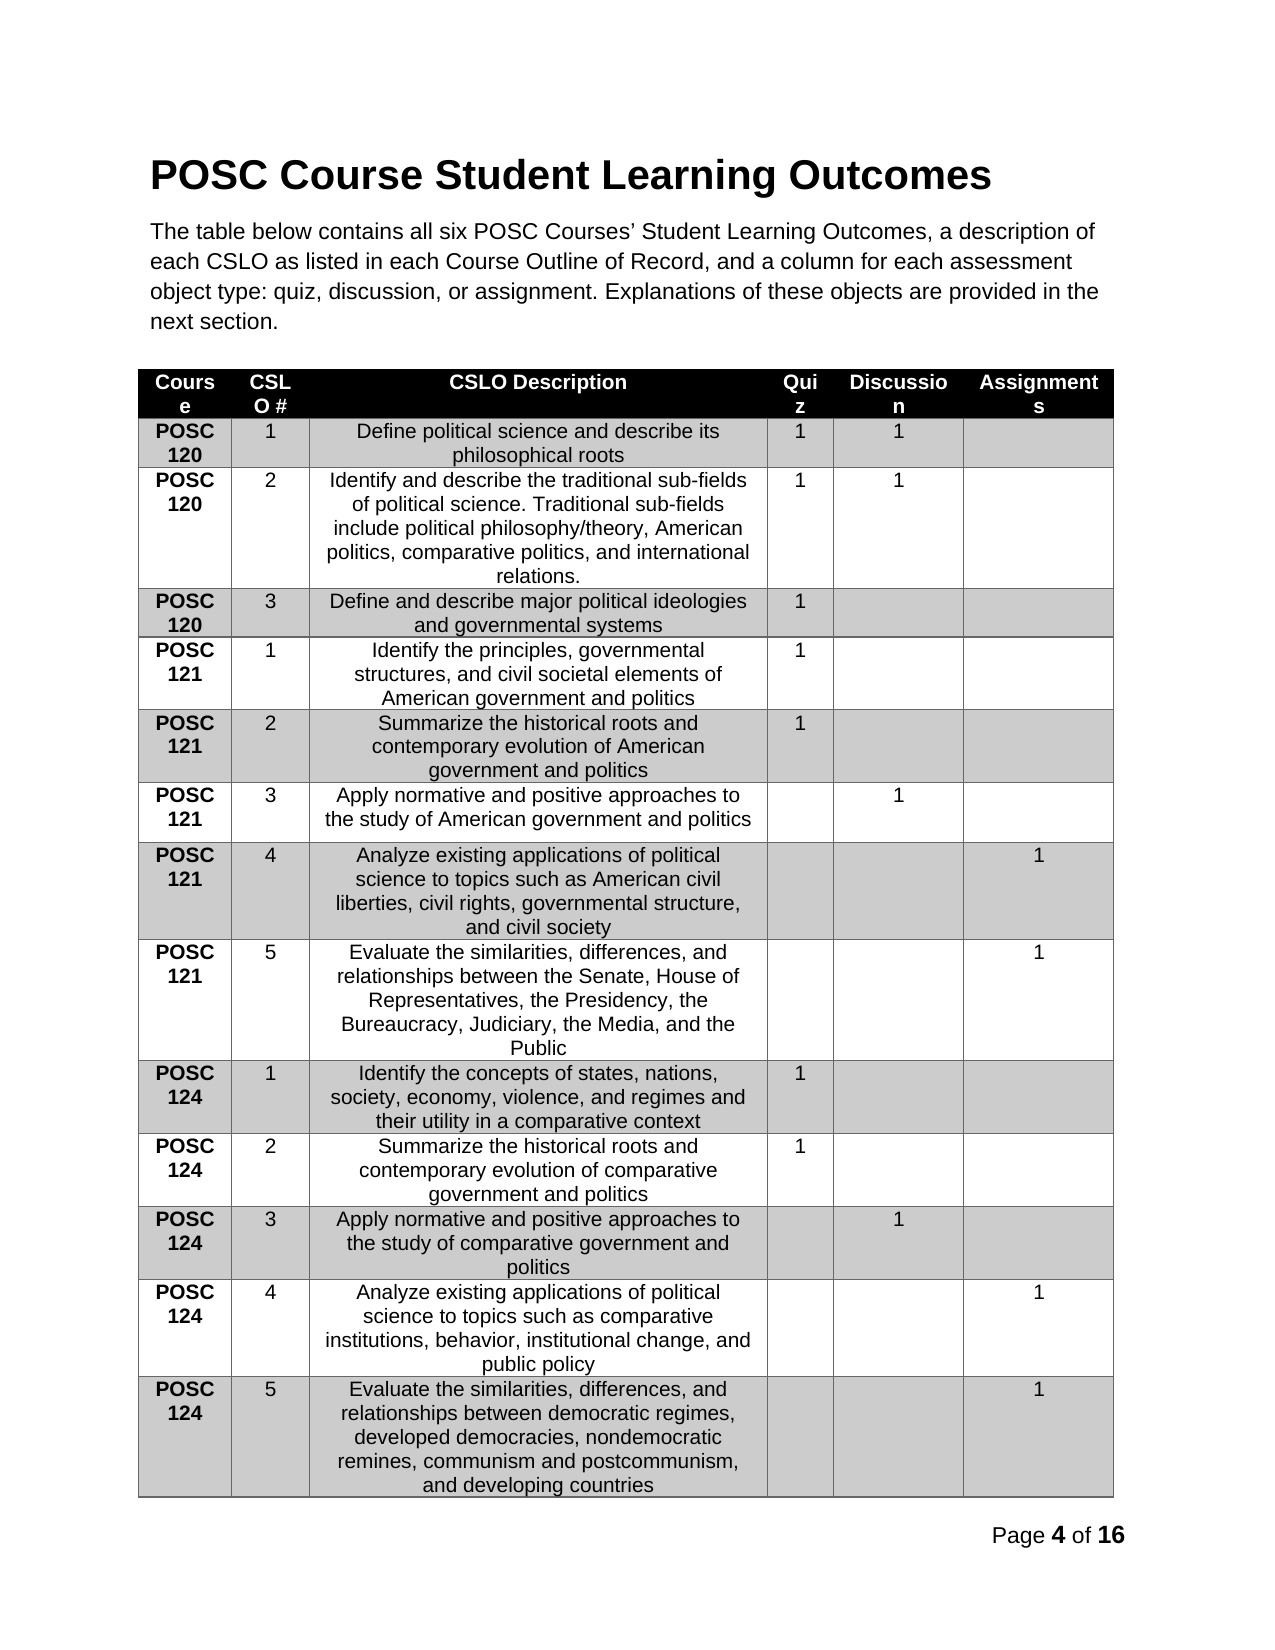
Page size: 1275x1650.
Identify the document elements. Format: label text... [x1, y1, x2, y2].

table_cell [964, 638, 1113, 709]
table_cell 1 [768, 710, 833, 782]
table_cell 1 [768, 1134, 833, 1206]
table_cell [834, 638, 963, 709]
text The table below contains all six POSC Courses’ Student Learning Outcomes, a description of each CSLO as listed in each Course Outline of Record, and a column for each assessment object type: quiz, discussion, or assignment. Explanations of these objects are provided in the next section. [150, 218, 1125, 334]
table_cell [834, 1377, 963, 1496]
table_cell 1 [768, 638, 833, 709]
table_cell 1 [964, 940, 1113, 1060]
table_cell [768, 1207, 833, 1279]
table_cell POSC 121 [139, 710, 231, 782]
table_cell 4 [232, 1280, 309, 1376]
table_cell 1 [768, 468, 833, 587]
table_cell 4 [232, 843, 309, 939]
table_cell 3 [232, 783, 309, 842]
table_cell 2 [232, 468, 309, 587]
table_cell [834, 843, 963, 939]
table_cell Summarize the historical roots and contemporary evolution of comparative government and politics [310, 1134, 767, 1206]
table_cell POSC 120 [139, 468, 231, 587]
table_cell 1 [232, 419, 309, 467]
table_cell [768, 843, 833, 939]
table_cell Analyze existing applications of political science to topics such as American civil liberties, civil rights, governmental structure, and civil society [310, 843, 767, 939]
table_header CSLO # [232, 370, 309, 418]
table_cell [768, 783, 833, 842]
table_cell [834, 940, 963, 1060]
table_cell POSC 124 [139, 1207, 231, 1279]
table_cell 1 [232, 638, 309, 709]
table_cell POSC 124 [139, 1377, 231, 1496]
table_cell Apply normative and positive approaches to the study of comparative government and politics [310, 1207, 767, 1279]
table_cell 1 [834, 468, 963, 587]
table_cell [964, 710, 1113, 782]
table_cell 1 [768, 1061, 833, 1133]
table_cell 1 [834, 419, 963, 467]
table_cell Evaluate the similarities, differences, and relationships between democratic regimes, developed democracies, nondemocratic remines, communism and postcommunism, and developing countries [310, 1377, 767, 1496]
table_cell [768, 1280, 833, 1376]
table_cell [964, 783, 1113, 842]
table_cell 1 [834, 1207, 963, 1279]
table_header Quiz [768, 370, 833, 418]
table_cell Define and describe major political ideologies and governmental systems [310, 589, 767, 636]
table_cell [964, 1061, 1113, 1133]
table_cell [964, 468, 1113, 587]
table_cell Apply normative and positive approaches to the study of American government and politics [310, 783, 767, 842]
table_header Discussion [834, 370, 963, 418]
table_cell 1 [232, 1061, 309, 1133]
table_cell POSC 120 [139, 419, 231, 467]
table_cell 3 [232, 1207, 309, 1279]
table_cell Identify the concepts of states, nations, society, economy, violence, and regimes and their utility in a comparative context [310, 1061, 767, 1133]
table_cell Define political science and describe its philosophical roots [310, 419, 767, 467]
table_cell Identify and describe the traditional sub-fields of political science. Traditional sub-fields include political philosophy/theory, American politics, comparative politics, and international relations. [310, 468, 767, 587]
table_header Course [139, 370, 231, 418]
table_cell POSC 124 [139, 1134, 231, 1206]
table_cell [834, 710, 963, 782]
table_header CSLO Description [310, 370, 767, 418]
table_cell POSC 121 [139, 843, 231, 939]
table_cell [964, 1134, 1113, 1206]
table_cell [834, 589, 963, 636]
table_cell 1 [964, 843, 1113, 939]
table_cell 5 [232, 1377, 309, 1496]
table_cell POSC 121 [139, 638, 231, 709]
table_cell [834, 1134, 963, 1206]
table_cell Analyze existing applications of political science to topics such as comparative institutions, behavior, institutional change, and public policy [310, 1280, 767, 1376]
table_cell POSC 121 [139, 940, 231, 1060]
table_cell 2 [232, 1134, 309, 1206]
table_cell 5 [232, 940, 309, 1060]
table_cell 1 [834, 783, 963, 842]
table_cell 3 [232, 589, 309, 636]
table_cell Summarize the historical roots and contemporary evolution of American government and politics [310, 710, 767, 782]
table_cell [768, 940, 833, 1060]
table_cell [964, 1207, 1113, 1279]
table_cell [964, 419, 1113, 467]
table_cell 2 [232, 710, 309, 782]
table_cell POSC 120 [139, 589, 231, 636]
table_cell 1 [964, 1377, 1113, 1496]
table_cell 1 [964, 1280, 1113, 1376]
table_cell [834, 1280, 963, 1376]
table_cell 1 [768, 419, 833, 467]
table_cell POSC 124 [139, 1280, 231, 1376]
table_cell [834, 1061, 963, 1133]
subtitle POSC Course Student Learning Outcomes [150, 150, 1125, 198]
table_cell 1 [768, 589, 833, 636]
table_cell Identify the principles, governmental structures, and civil societal elements of American government and politics [310, 638, 767, 709]
table_cell POSC 121 [139, 783, 231, 842]
table_cell POSC 124 [139, 1061, 231, 1133]
table_cell [768, 1377, 833, 1496]
table_header Assignments [964, 370, 1113, 418]
table_cell Evaluate the similarities, differences, and relationships between the Senate, House of Representatives, the Presidency, the Bureaucracy, Judiciary, the Media, and the Public [310, 940, 767, 1060]
table_cell [964, 589, 1113, 636]
